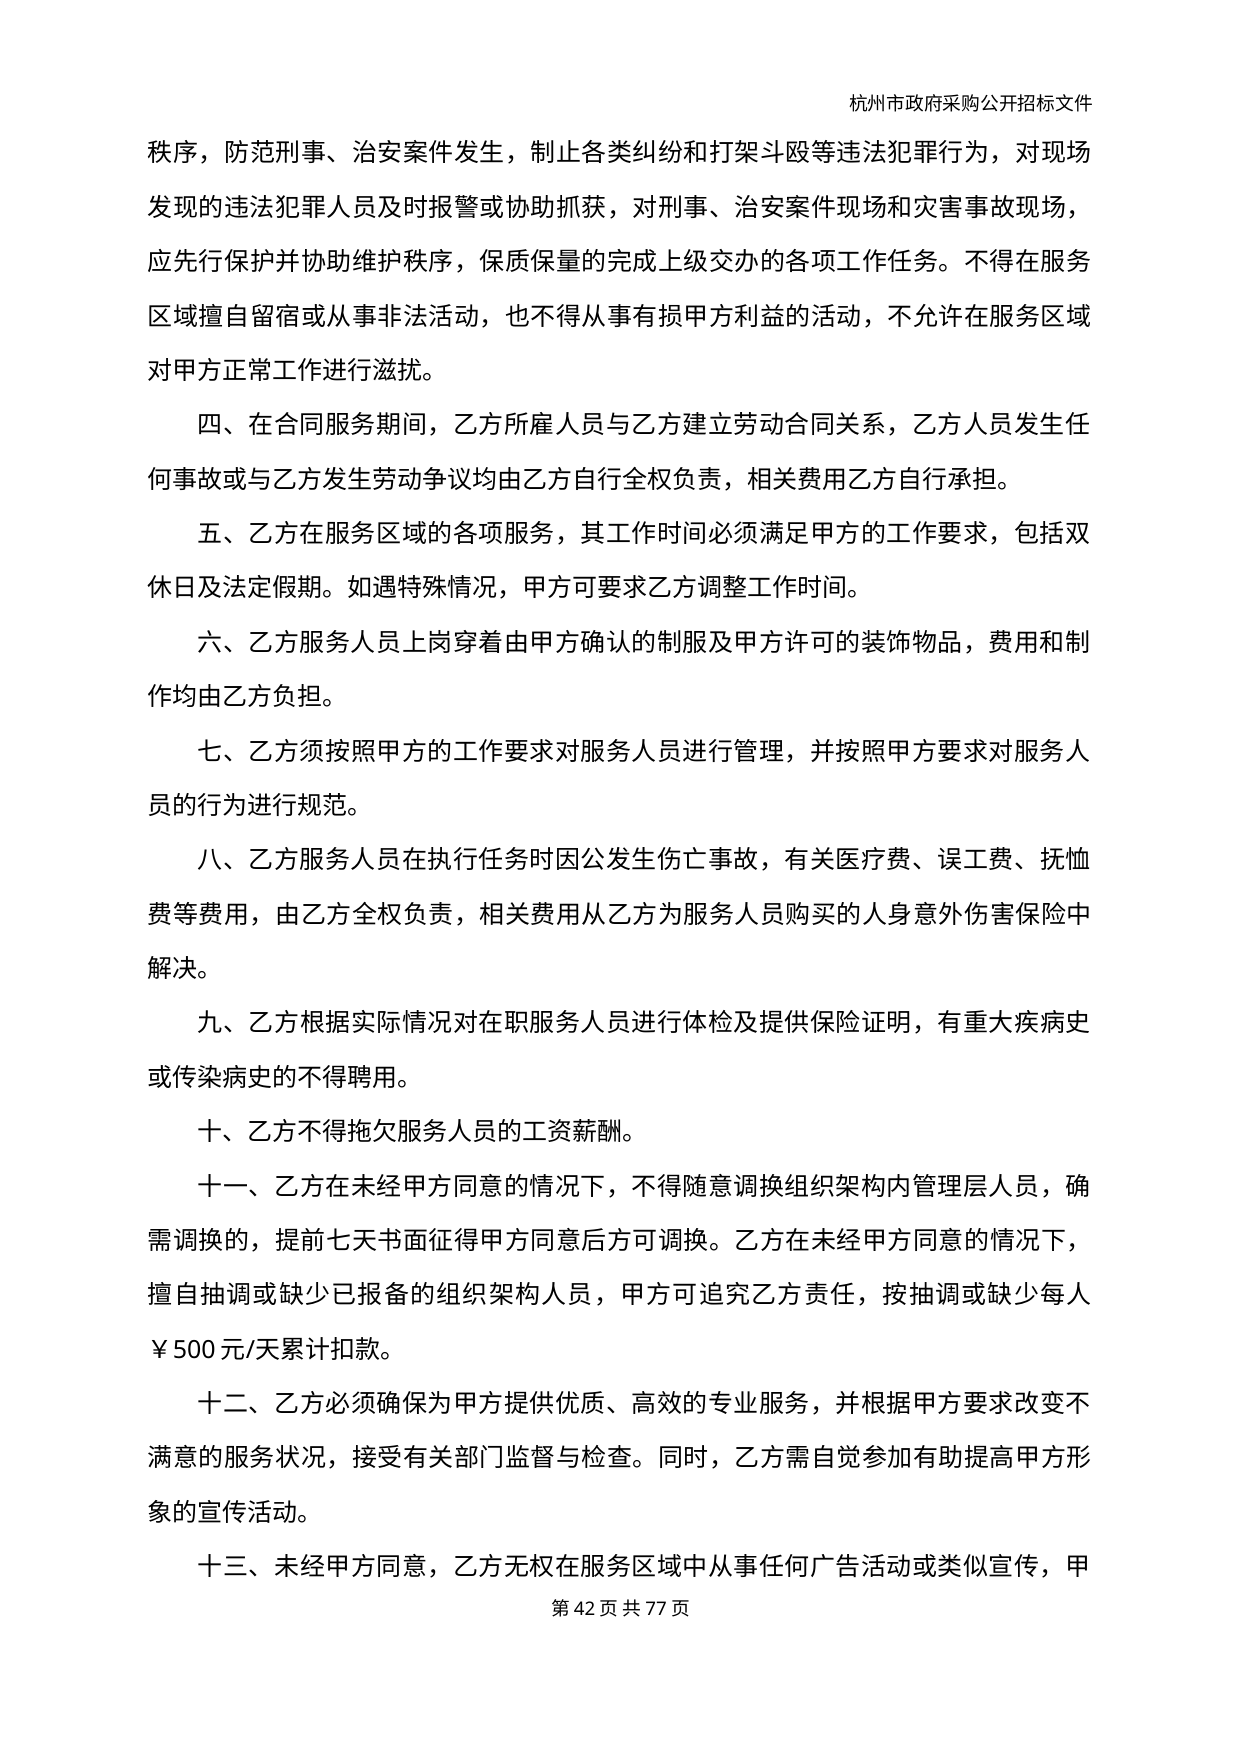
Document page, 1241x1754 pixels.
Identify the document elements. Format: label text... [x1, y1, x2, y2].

text 十二、乙方必须确保为甲方提供优质、高效的专业服务，并根据甲方要求改变不满意的服务状况，接受有关部门监督与检查。同时，乙方需自觉参加有助提高甲方形象的宣传活动。 [148, 1383, 1092, 1528]
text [148, 133, 1092, 387]
text 八、乙方服务人员在执行任务时因公发生伤亡事故，有关医疗费、误工费、抚恤费等费用，由乙方全权负责，相关费用从乙方为服务人员购买的人身意外伤害保险中解决。 [148, 840, 1092, 985]
text 四、在合同服务期间，乙方所雇人员与乙方建立劳动合同关系，乙方人员发生任何事故或与乙方发生劳动争议均由乙方自行全权负责，相关费用乙方自行承担。 [148, 405, 1092, 495]
text 五、乙方在服务区域的各项服务，其工作时间必须满足甲方的工作要求，包括双休日及法定假期。如遇特殊情况，甲方可要求乙方调整工作时间。 [148, 513, 1092, 604]
text 十一、乙方在未经甲方同意的情况下，不得随意调换组织架构内管理层人员，确需调换的，提前七天书面征得甲方同意后方可调换。乙方在未经甲方同意的情况下，擅自抽调或缺少已报备的组织架构人员，甲方可追究乙方责任，按抽调或缺少每人￥500元/天累计扣款。 [148, 1166, 1092, 1365]
text 六、乙方服务人员上岗穿着由甲方确认的制服及甲方许可的装饰物品，费用和制作均由乙方负担。 [148, 622, 1092, 713]
text 十、乙方不得拖欠服务人员的工资薪酬。 [148, 1112, 1092, 1148]
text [148, 1547, 1092, 1583]
text 七、乙方须按照甲方的工作要求对服务人员进行管理，并按照甲方要求对服务人员的行为进行规范。 [148, 731, 1092, 822]
text 九、乙方根据实际情况对在职服务人员进行体检及提供保险证明，有重大疾病史或传染病史的不得聘用。 [148, 1003, 1092, 1093]
